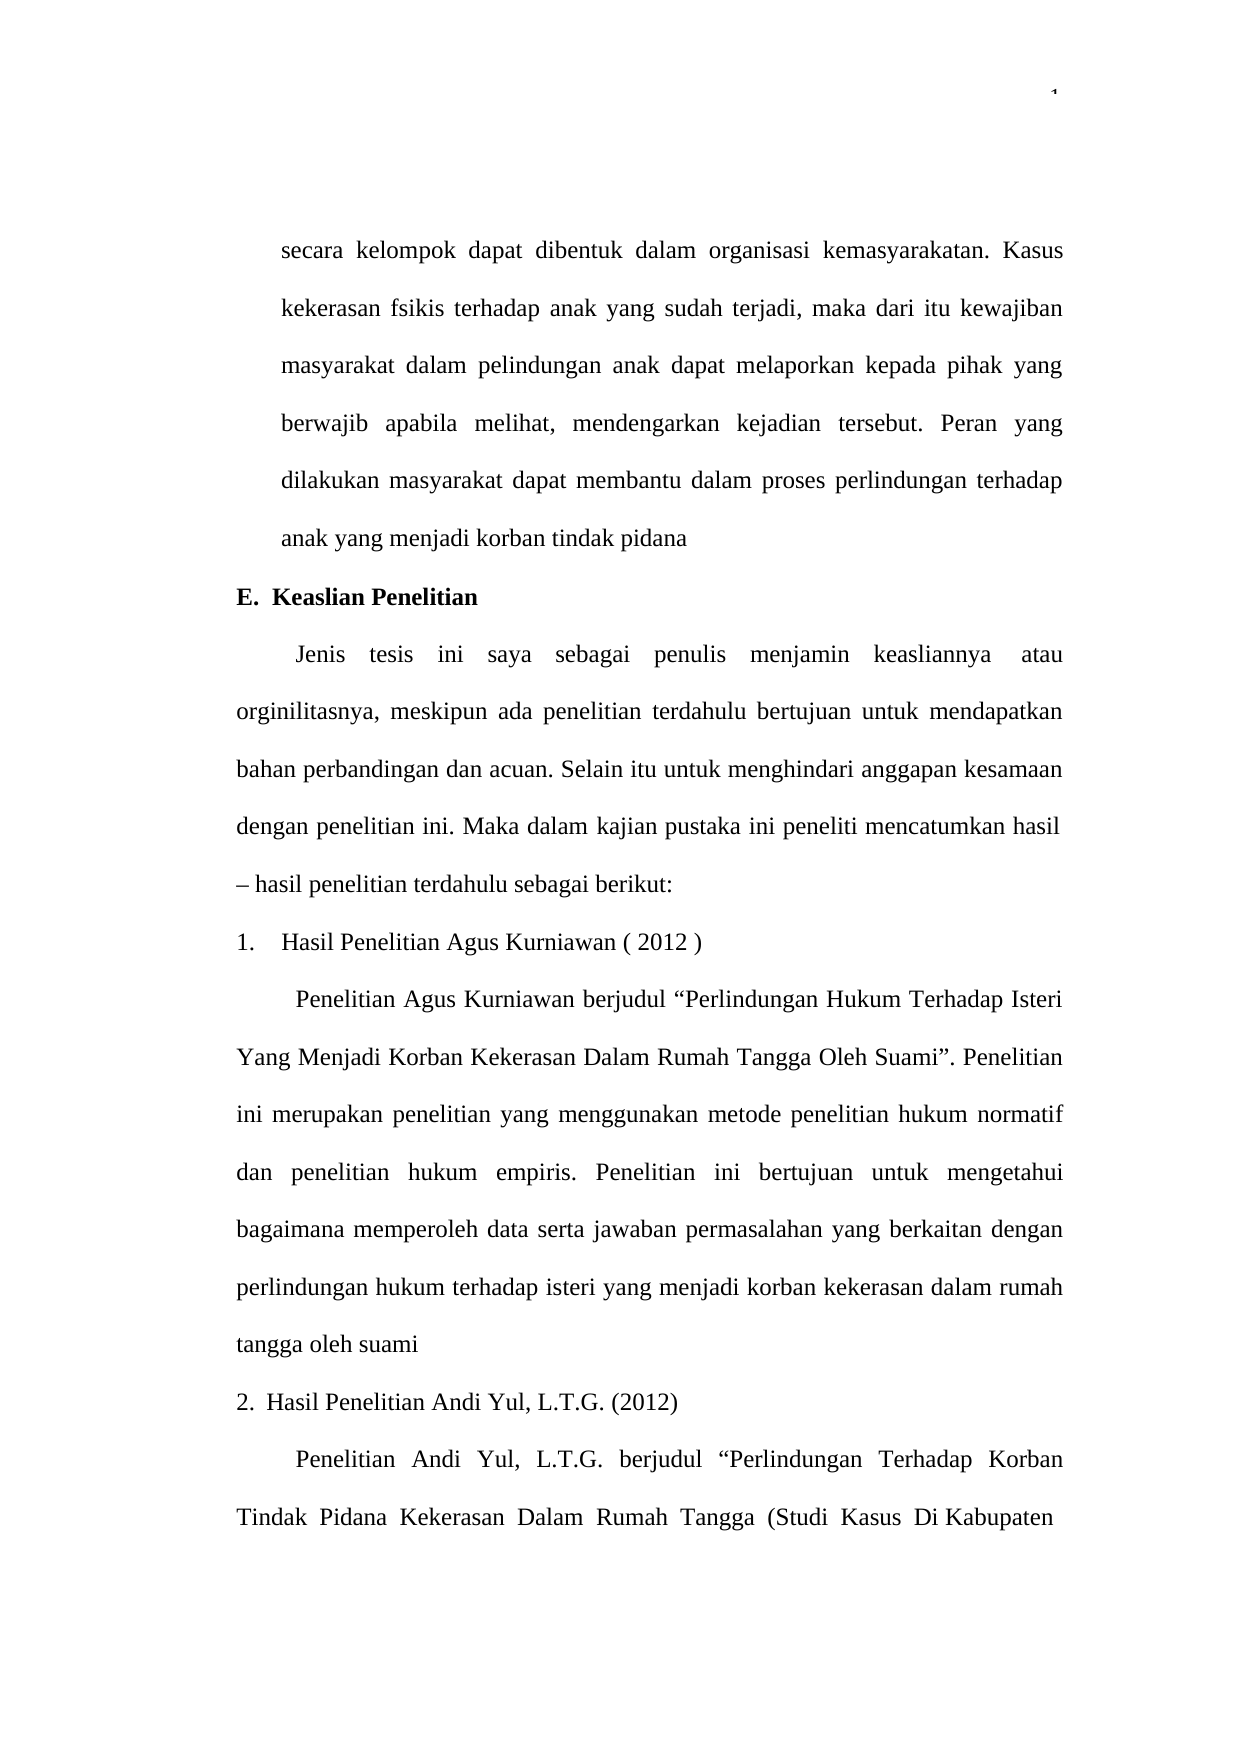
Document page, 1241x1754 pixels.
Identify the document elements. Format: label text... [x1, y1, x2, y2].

list Hasil Penelitian Agus Kurniawan ( 2012 ) [236, 927, 1182, 955]
subtitle Keaslian Penelitian [236, 582, 1182, 611]
text Jenis tesis ini saya sebagai penulis menjamin keasliannya atau orginilitasnya, meskipun ada penelitian terdahulu bertujuan untuk mendapatkan bahan perbandingan dan acuan. Selain itu untuk menghindari anggapan kesamaan dengan penelitian ini. Maka dalam kajian pustaka ini peneliti mencatumkan hasil [236, 639, 1063, 840]
text – hasil penelitian terdahulu sebagai berikut: [236, 869, 1182, 898]
text secara kelompok dapat dibentuk dalam organisasi kemasyarakatan. Kasus kekerasan fsikis terhadap anak yang sudah terjadi, maka dari itu kewajiban masyarakat dalam pelindungan anak dapat melaporkan kepada pihak yang berwajib apabila melihat, mendengarkan kejadian tersebut. Peran yang dilakukan masyarakat dapat membantu dalam proses perlindungan terhadap anak yang menjadi korban tindak pidana [281, 236, 1063, 552]
text Penelitian Agus Kurniawan berjudul “Perlindungan Hukum Terhadap Isteri Yang Menjadi Korban Kekerasan Dalam Rumah Tangga Oleh Suami”. Penelitian ini merupakan penelitian yang menggunakan metode penelitian hukum normatif dan penelitian hukum empiris. Penelitian ini bertujuan untuk mengetahui bagaimana memperoleh data serta jawaban permasalahan yang berkaitan dengan perlindungan hukum terhadap isteri yang menjadi korban kekerasan dalam rumah tangga oleh suami [236, 984, 1064, 1358]
list Hasil Penelitian Andi Yul, L.T.G. (2012) [236, 1387, 1182, 1416]
text Penelitian Andi Yul, L.T.G. berjudul “Perlindungan Terhadap Korban Tindak Pidana Kekerasan Dalam Rumah Tangga (Studi Kasus Di Kabupaten [236, 1444, 1063, 1531]
